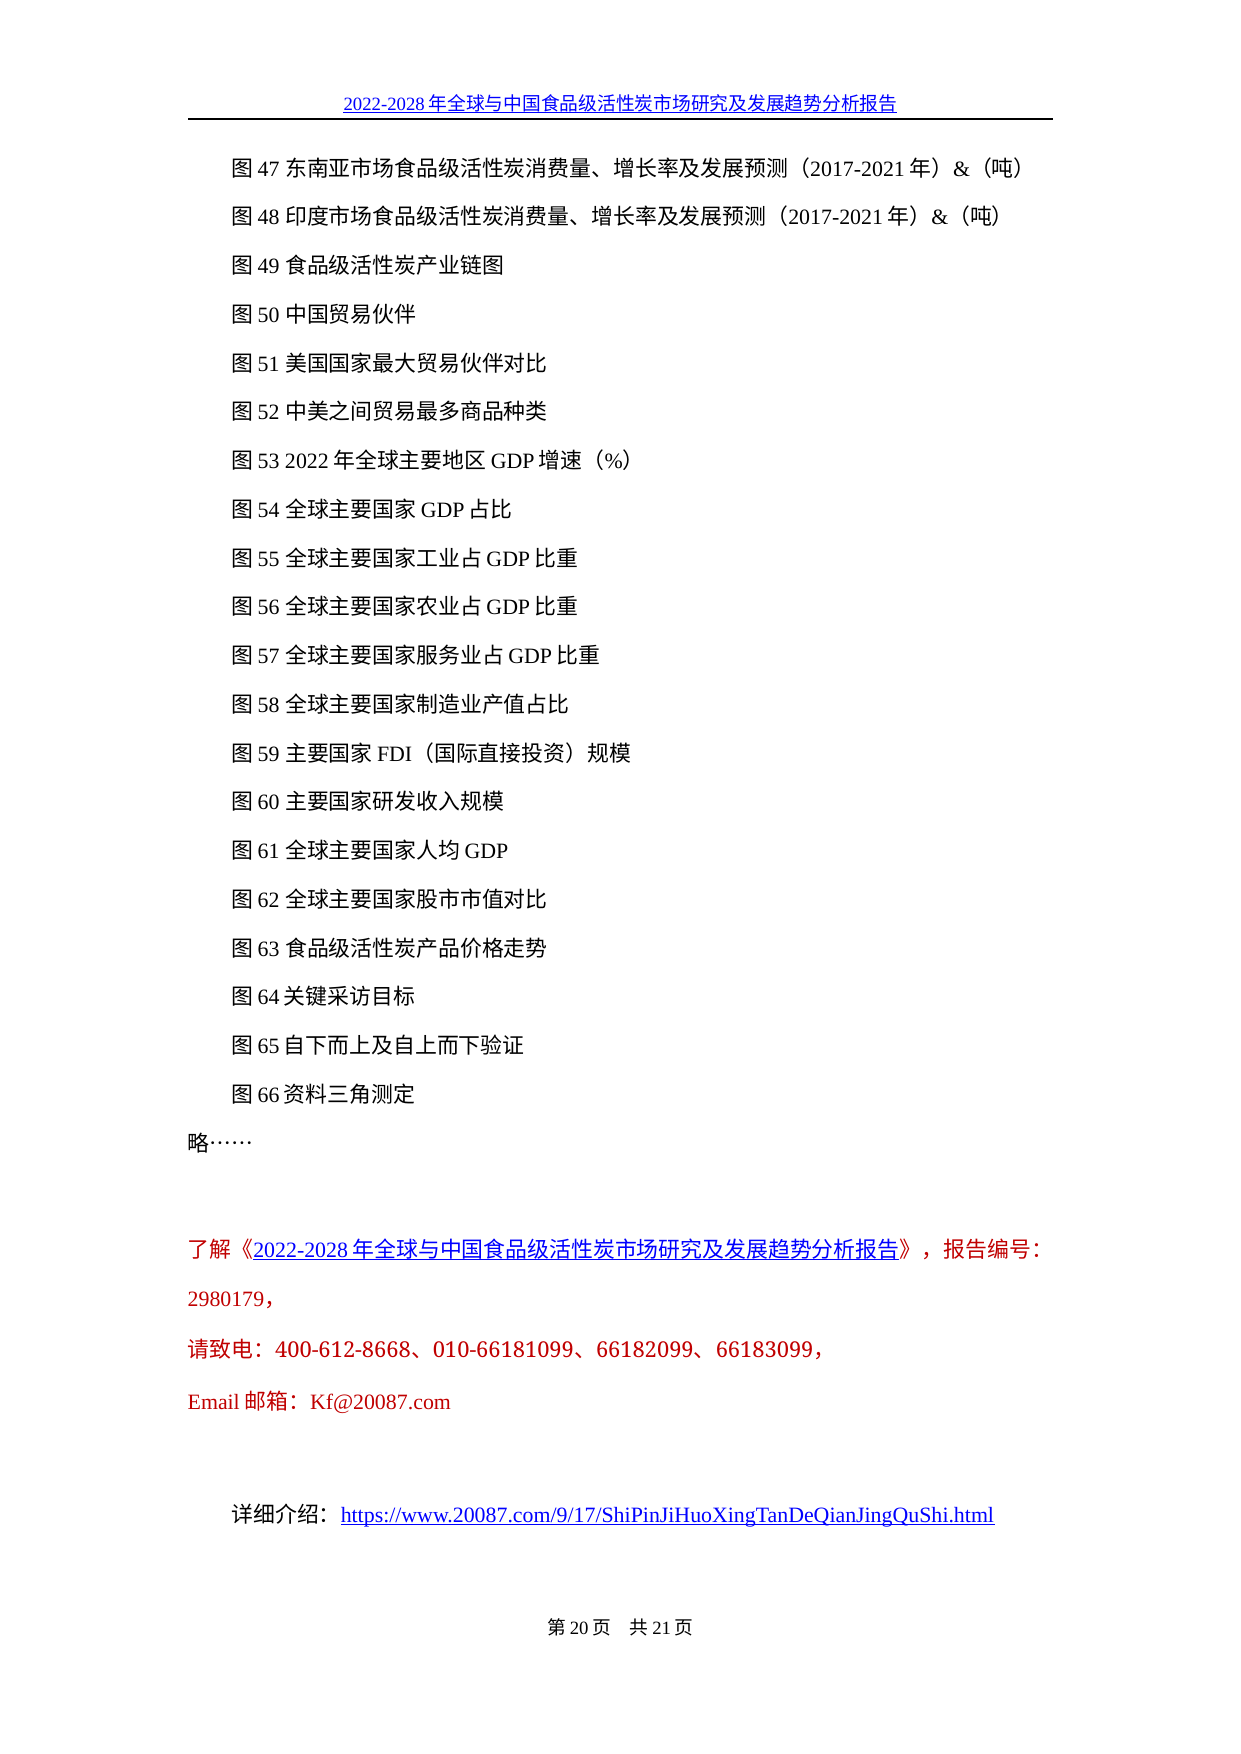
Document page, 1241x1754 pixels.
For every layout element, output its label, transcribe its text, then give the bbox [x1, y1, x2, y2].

text 了解《2022-2028年全球与中国食品级活性炭市场研究及发展趋势分析报告》，报告编号：2980179， [187, 1232, 1053, 1313]
text 详细介绍：https://www.20087.com/9/17/ShiPinJiHuoXingTanDeQianJingQuShi.html [187, 1496, 1053, 1529]
text Email邮箱：Kf@20087.com [187, 1383, 1053, 1416]
text 请致电：400-612-8668、010-66181099、66182099、66183099， [187, 1332, 1053, 1364]
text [187, 150, 1053, 1158]
